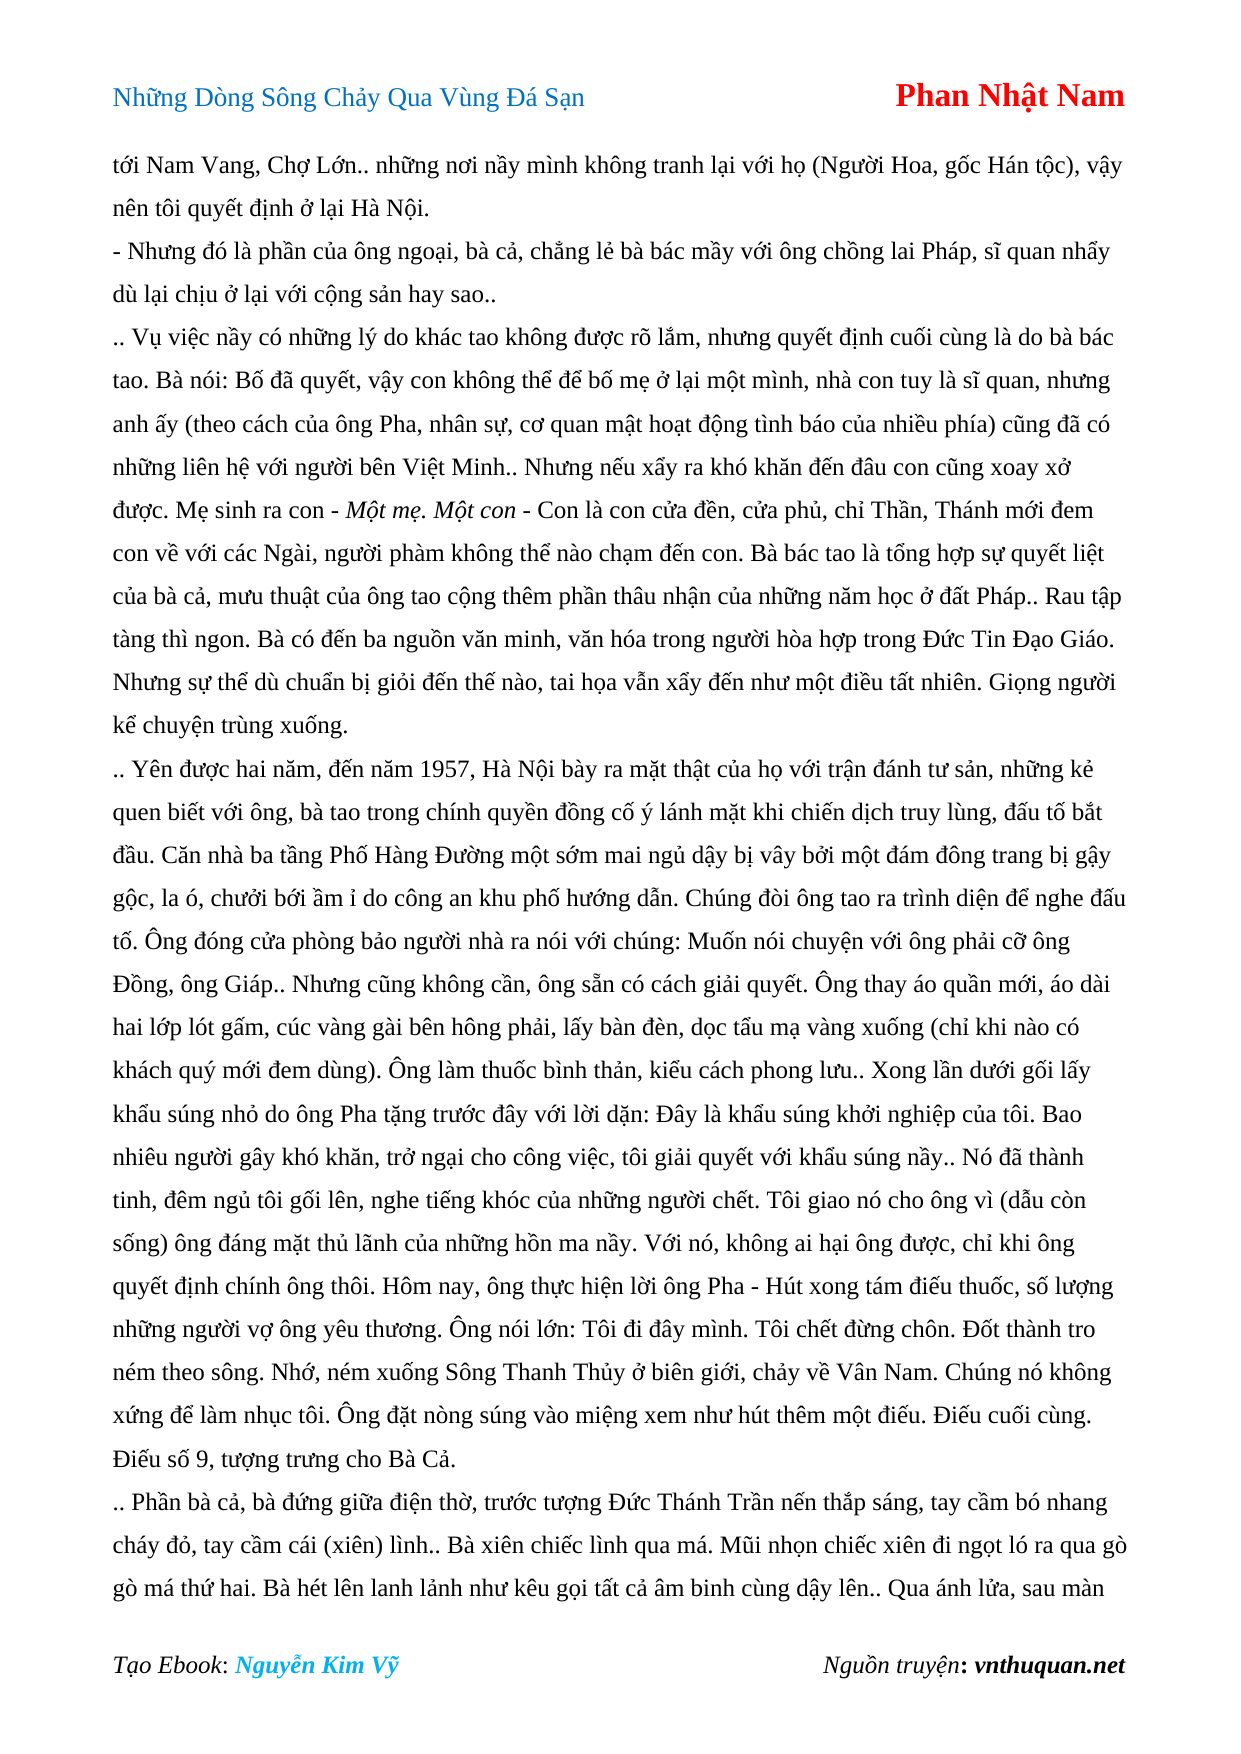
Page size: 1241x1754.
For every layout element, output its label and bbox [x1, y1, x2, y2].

text [112, 150, 1128, 1602]
